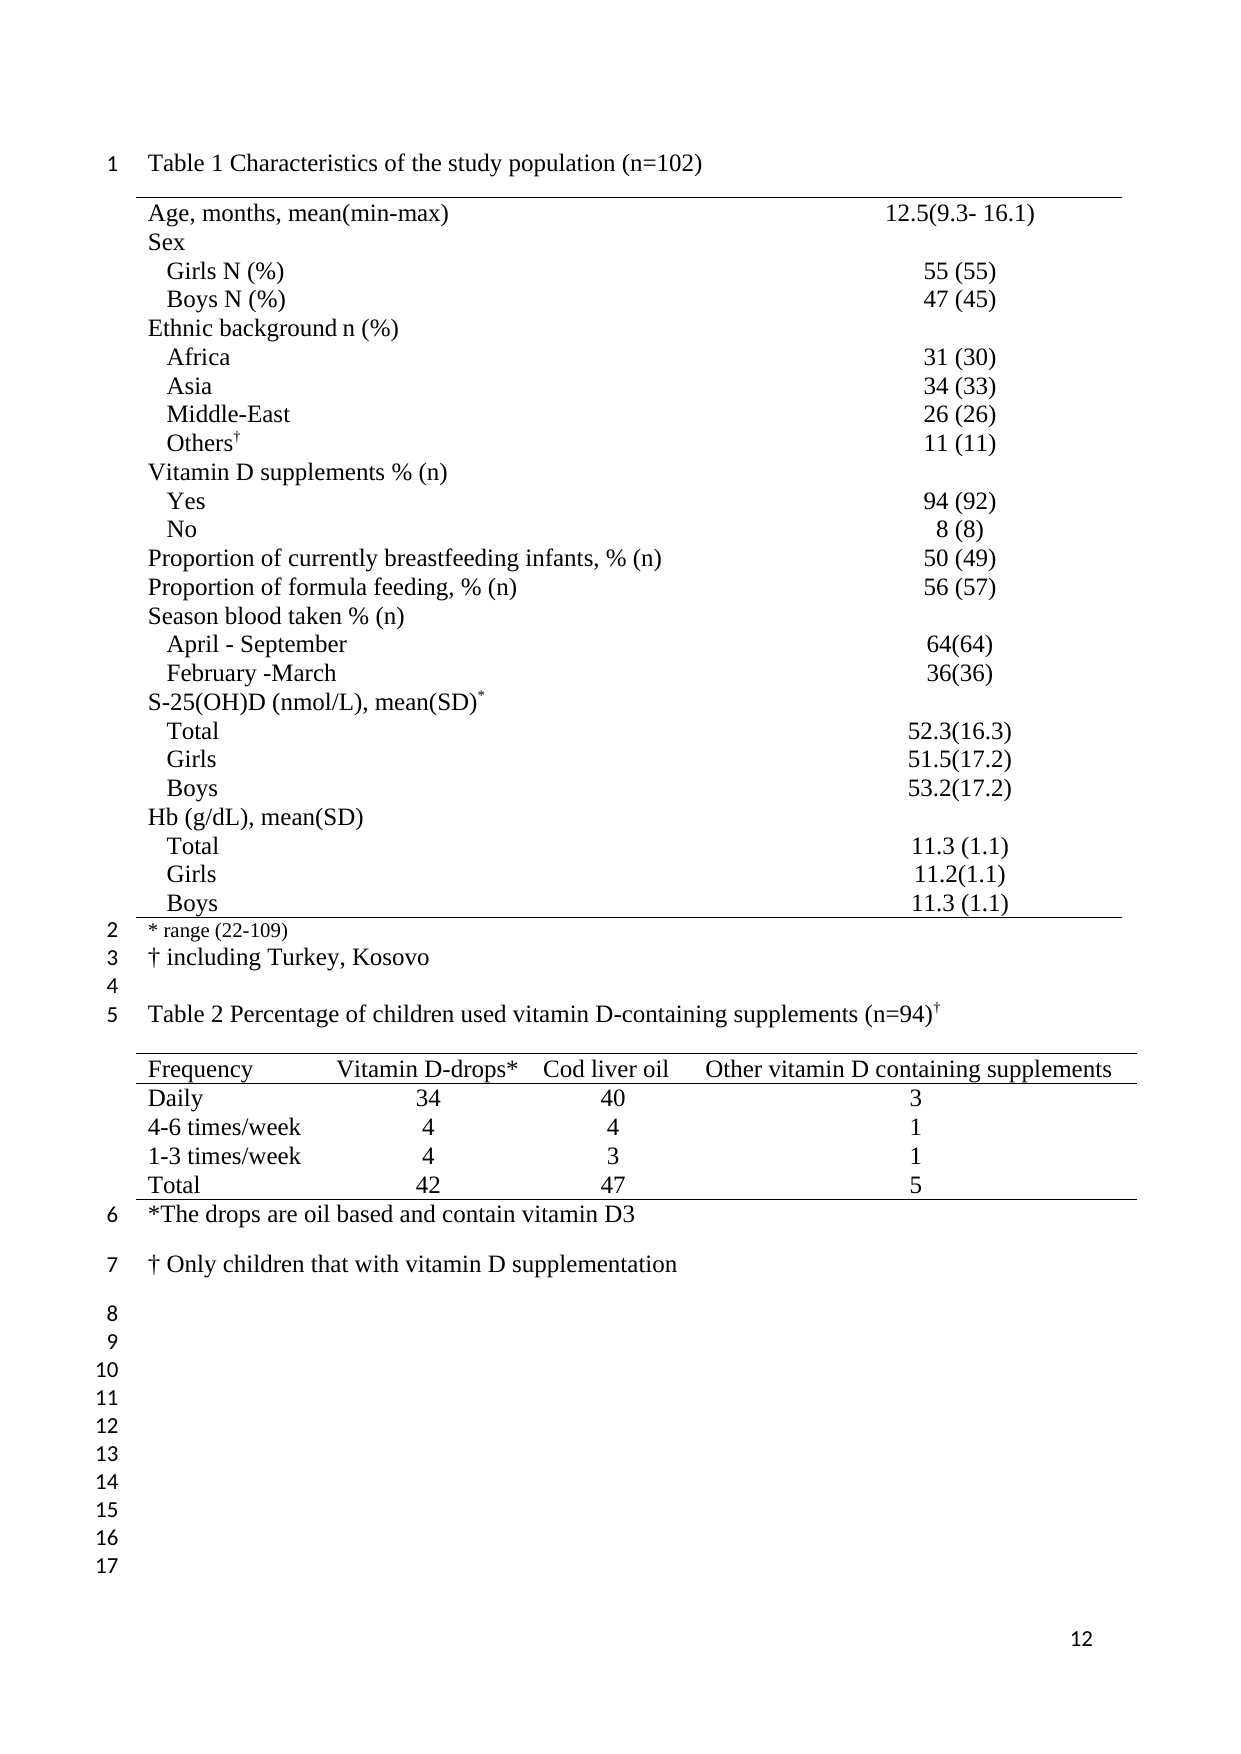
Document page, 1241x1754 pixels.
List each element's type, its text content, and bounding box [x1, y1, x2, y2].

table_header 12.5(9.3- 16.1) [797, 198, 1122, 227]
table_cell 42 [325, 1170, 532, 1198]
text Table 2 Percentage of children used vitamin D-containing supplements (n=94)† [148, 999, 1093, 1028]
table_cell 1 [694, 1141, 1137, 1170]
table_cell S-25(OH)D (nmol/L), mean(SD)* Total Girls Boys [136, 687, 797, 802]
table_cell 31 (30) 34 (33) 26 (26) 11 (11) [797, 313, 1122, 457]
table_cell 3 [532, 1141, 694, 1170]
table_cell 4 [532, 1112, 694, 1141]
table_cell 56 (57) [797, 572, 1122, 601]
table_cell 52.3(16.3) 51.5(17.2) 53.2(17.2) [797, 687, 1122, 802]
text * range (22-109) [148, 918, 1093, 942]
table_cell Total [136, 1170, 325, 1198]
table_cell 50 (49) [797, 543, 1122, 572]
table_cell 4 [325, 1112, 532, 1141]
table_cell Hb (g/dL), mean(SD) Total Girls Boys [136, 802, 797, 917]
table_header Age, months, mean(min-max) [136, 198, 797, 227]
table_cell 4 [325, 1141, 532, 1170]
table_cell 47 [532, 1170, 694, 1198]
table_cell Proportion of currently breastfeeding infants, % (n) [136, 543, 797, 572]
table_cell 3 [694, 1084, 1137, 1112]
table_cell 40 [532, 1084, 694, 1112]
table_cell 94 (92) 8 (8) [797, 457, 1122, 543]
table_cell 4-6 times/week [136, 1112, 325, 1141]
text † Only children that with vitamin D supplementation [148, 1249, 1093, 1278]
table_cell Season blood taken % (n) April - September February -March [136, 601, 797, 687]
text † including Turkey, Kosovo [148, 942, 1093, 971]
table_cell 34 [325, 1084, 532, 1112]
table_cell 1-3 times/week [136, 1141, 325, 1170]
text Table 1 Characteristics of the study population (n=102) [148, 148, 1093, 176]
table_header Vitamin D-drops* [325, 1054, 532, 1082]
table_cell Ethnic background n (%) Africa Asia Middle-East Others† [136, 313, 797, 457]
table_header Frequency [136, 1054, 325, 1082]
text *The drops are oil based and contain vitamin D3 [148, 1200, 1093, 1228]
table_cell Proportion of formula feeding, % (n) [136, 572, 797, 601]
table_cell 1 [694, 1112, 1137, 1141]
table_header Cod liver oil [532, 1054, 694, 1082]
table_cell Vitamin D supplements % (n) Yes No [136, 457, 797, 543]
table_cell Sex Girls N (%) Boys N (%) [136, 227, 797, 313]
table_cell 64(64) 36(36) [797, 601, 1122, 687]
table_cell 11.3 (1.1) 11.2(1.1) 11.3 (1.1) [797, 802, 1122, 917]
table_header Other vitamin D containing supplements [694, 1054, 1137, 1082]
table_cell 55 (55) 47 (45) [797, 227, 1122, 313]
table_cell 5 [694, 1170, 1137, 1198]
table_cell Daily [136, 1084, 325, 1112]
